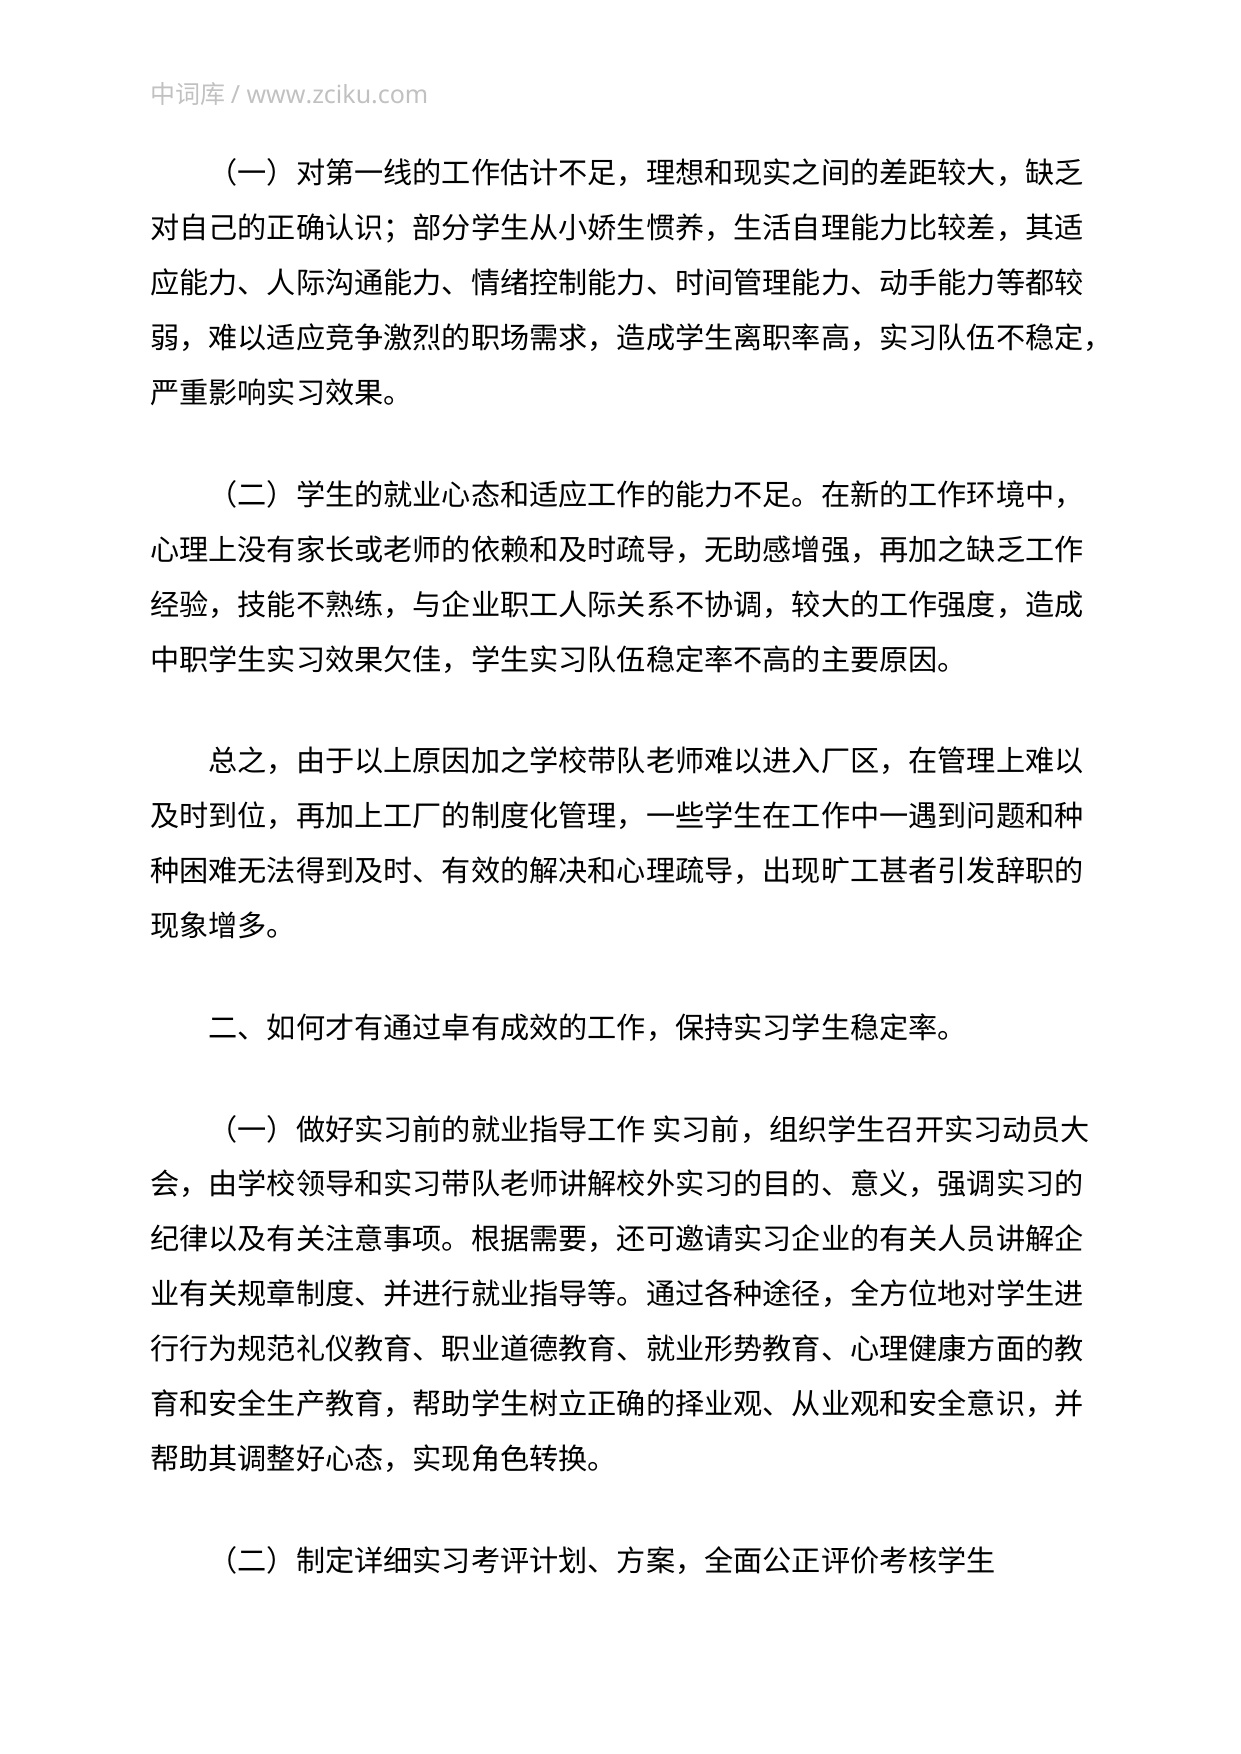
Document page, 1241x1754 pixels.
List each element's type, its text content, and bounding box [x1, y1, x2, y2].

text 二、如何才有通过卓有成效的工作，保持实习学生稳定率。 [150, 1004, 1090, 1047]
text （一）做好实习前的就业指导工作 实习前，组织学生召开实习动员大会，由学校领导和实习带队老师讲解校外实习的目的、意义，强调实习的纪律以及有关注意事项。根据需要，还可邀请实习企业的有关人员讲解企业有关规章制度、并进行就业指导等。通过各种途径，全方位地对学生进行行为规范礼仪教育、职业道德教育、就业形势教育、心理健康方面的教育和安全生产教育，帮助学生树立正确的择业观、从业观和安全意识，并帮助其调整好心态，实现角色转换。 [150, 1106, 1090, 1478]
text （二）学生的就业心态和适应工作的能力不足。在新的工作环境中，心理上没有家长或老师的依赖和及时疏导，无助感增强，再加之缺乏工作经验，技能不熟练，与企业职工人际关系不协调，较大的工作强度，造成中职学生实习效果欠佳，学生实习队伍稳定率不高的主要原因。 [150, 471, 1090, 678]
text （二）制定详细实习考评计划、方案，全面公正评价考核学生 [150, 1537, 1090, 1579]
text （一）对第一线的工作估计不足，理想和现实之间的差距较大，缺乏对自己的正确认识；部分学生从小娇生惯养，生活自理能力比较差，其适应能力、人际沟通能力、情绪控制能力、时间管理能力、动手能力等都较弱，难以适应竞争激烈的职场需求，造成学生离职率高，实习队伍不稳定，严重影响实习效果。 [150, 150, 1090, 412]
text 总之，由于以上原因加之学校带队老师难以进入厂区，在管理上难以及时到位，再加上工厂的制度化管理，一些学生在工作中一遇到问题和种种困难无法得到及时、有效的解决和心理疏导，出现旷工甚者引发辞职的现象增多。 [150, 738, 1090, 945]
